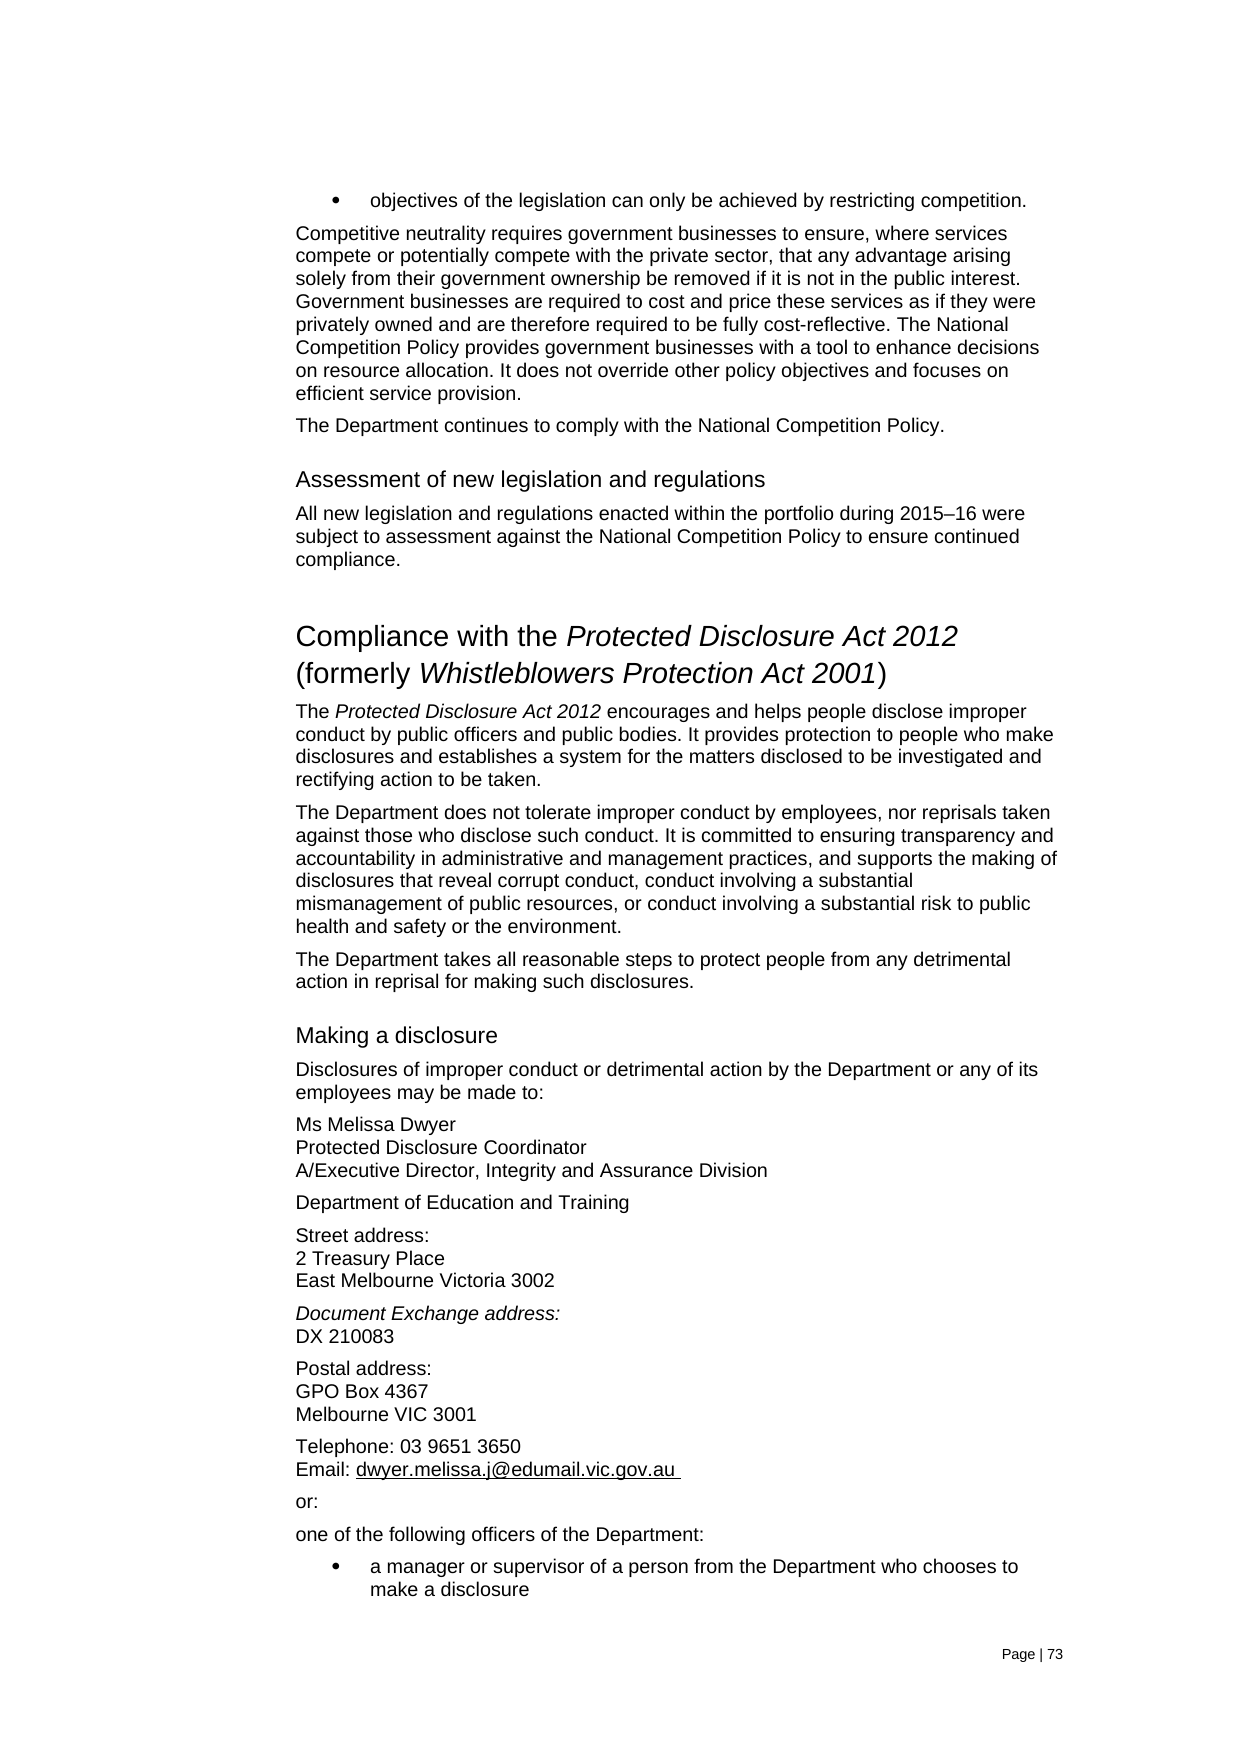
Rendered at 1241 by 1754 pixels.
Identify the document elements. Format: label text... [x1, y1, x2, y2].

text The Department continues to comply with the National Competition Policy. [295, 414, 1063, 437]
text The Department takes all reasonable steps to protect people from any detrimental action in reprisal for making such disclosures. [295, 947, 1063, 993]
text one of the following officers of the Department: [295, 1522, 1063, 1545]
list objectives of the legislation can only be achieved by restricting competition. [332, 189, 1063, 212]
text Department of Education and Training [295, 1191, 1063, 1214]
text or: [295, 1490, 1063, 1513]
text The Protected Disclosure Act 2012 encourages and helps people disclose improper conduct by public officers and public bodies. It provides protection to people who make disclosures and establishes a system for the matters disclosed to be investigated and rectifying action to be taken. [295, 699, 1063, 791]
text All new legislation and regulations enacted within the portfolio during 2015–16 were subject to assessment against the National Competition Policy to ensure continued compliance. [295, 501, 1063, 570]
text Disclosures of improper conduct or detrimental action by the Department or any of its employees may be made to: [295, 1058, 1063, 1103]
subtitle Compliance with the Protected Disclosure Act 2012 (formerly Whistleblowers Protection Act 2001) [295, 615, 1063, 690]
text The Department does not tolerate improper conduct by employees, nor reprisals taken against those who disclose such conduct. It is committed to ensuring transparency and accountability in administrative and management practices, and supports the making of disclosures that reveal corrupt conduct, conduct involving a substantial mismanagement of public resources, or conduct involving a substantial risk to public health and safety or the environment. [295, 800, 1063, 938]
subtitle Making a disclosure [295, 1019, 1063, 1048]
text Ms Melissa Dwyer Protected Disclosure Coordinator A/Executive Director, Integrity and Assurance Division [295, 1113, 1063, 1182]
list a manager or supervisor of a person from the Department who chooses to make a disclosure [332, 1554, 1063, 1600]
text Postal address: GPO Box 4367 Melbourne VIC 3001 [295, 1357, 1063, 1425]
text Competitive neutrality requires government businesses to ensure, where services compete or potentially compete with the private sector, that any advantage arising solely from their government ownership be removed if it is not in the public interest. Government businesses are required to cost and price these services as if they were privately owned and are therefore required to be fully cost-reflective. The National Competition Policy provides government businesses with a tool to enhance decisions on resource allocation. It does not override other policy objectives and focuses on efficient service provision. [295, 221, 1063, 404]
text Street address: 2 Treasury Place East Melbourne Victoria 3002 [295, 1223, 1063, 1292]
subtitle Assessment of new legislation and regulations [295, 463, 1063, 492]
text Document Exchange address: DX 210083 [295, 1301, 1063, 1347]
text Telephone: 03 9651 3650 Email: dwyer.melissa.j@edumail.vic.gov.au [295, 1435, 1063, 1481]
